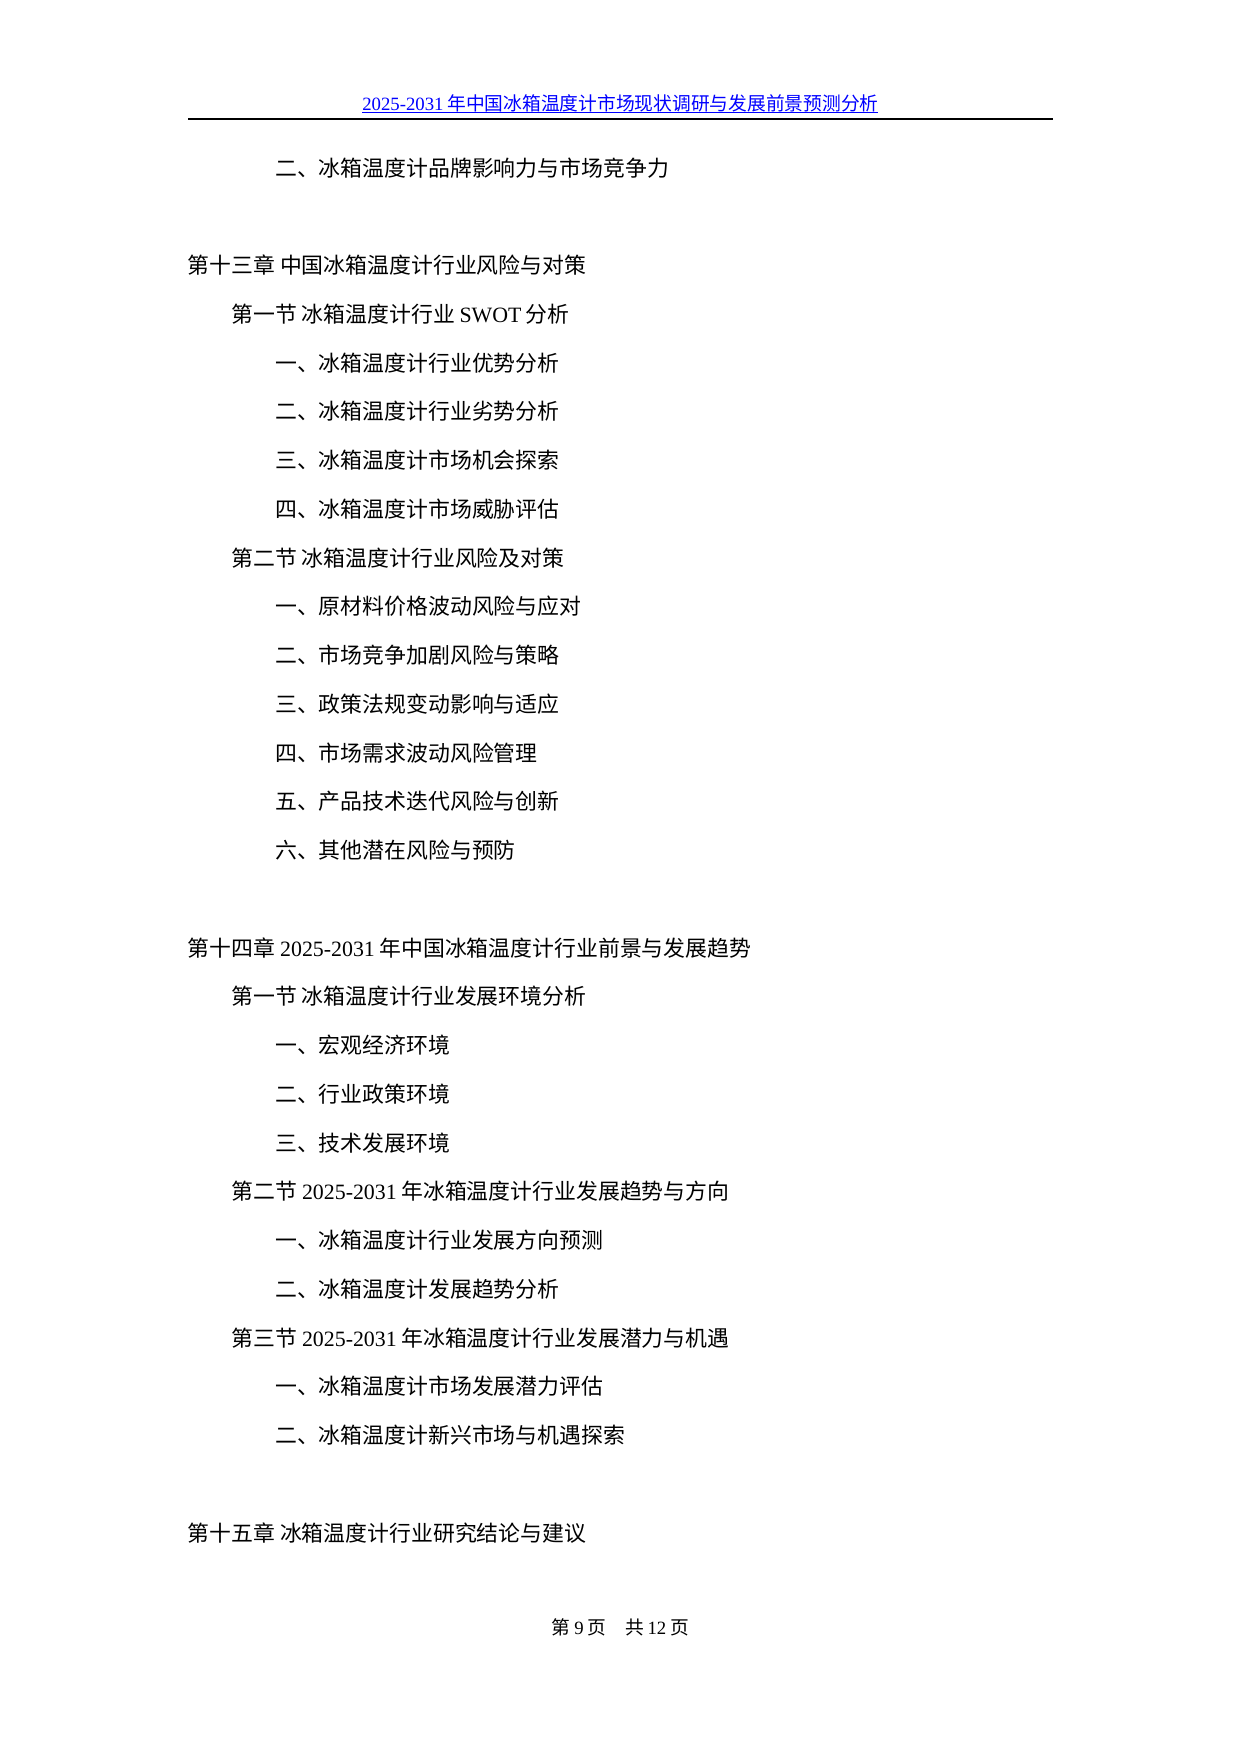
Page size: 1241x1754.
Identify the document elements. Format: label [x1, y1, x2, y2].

text [187, 150, 1053, 1548]
